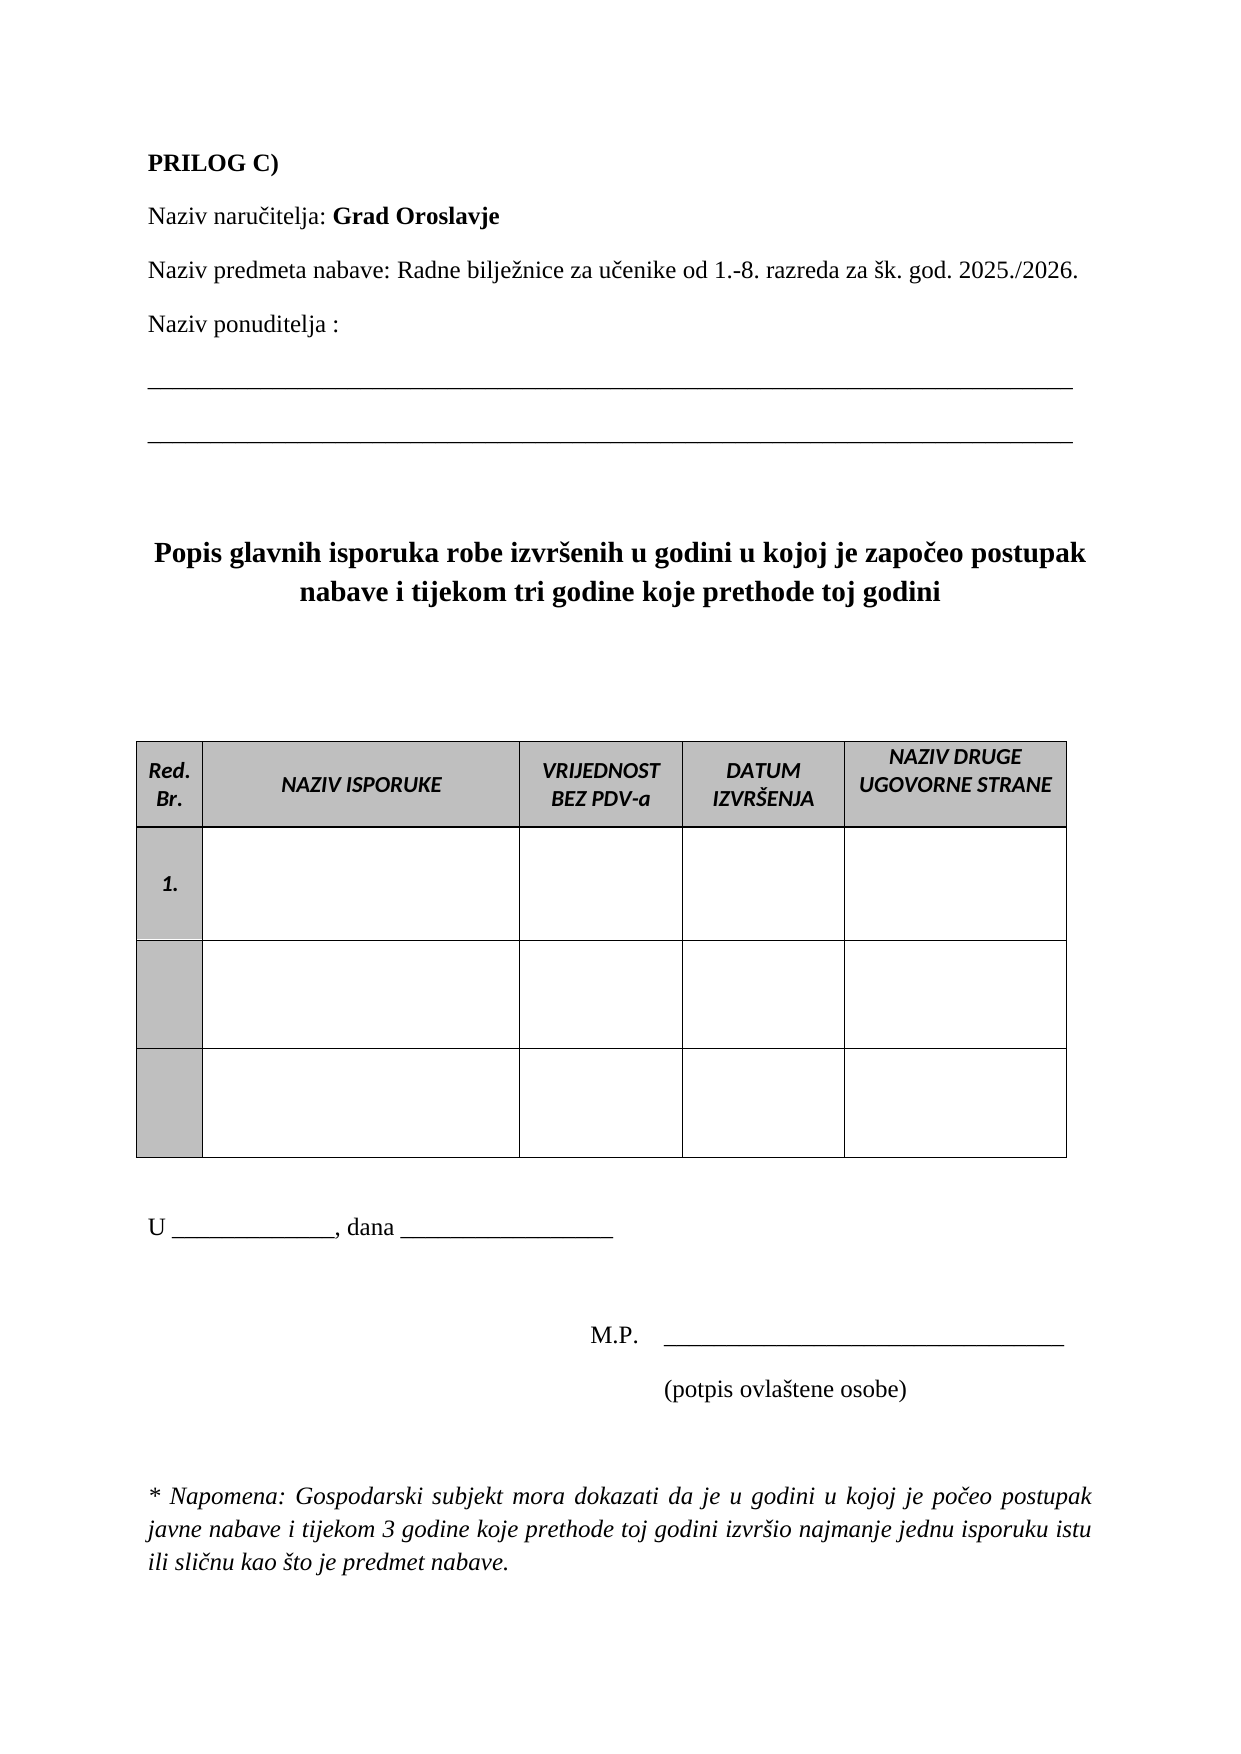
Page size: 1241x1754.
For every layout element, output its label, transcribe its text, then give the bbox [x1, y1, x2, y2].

table_header DATUM IZVRŠENJA [683, 742, 844, 826]
table_cell [683, 1049, 844, 1157]
table_cell [203, 941, 519, 1048]
table_cell [520, 941, 682, 1048]
text PRILOG C) [148, 148, 1093, 176]
text M.P. ________________________________ [148, 1320, 1093, 1348]
text __________________________________________________________________________ [148, 417, 1093, 446]
table_cell [520, 1049, 682, 1157]
table_cell [845, 828, 1066, 939]
table_header NAZIV DRUGE UGOVORNE STRANE [845, 742, 1066, 826]
table_cell 1. [137, 828, 202, 939]
text __________________________________________________________________________ [148, 363, 1093, 392]
text U _____________, dana _________________ [148, 1212, 1093, 1241]
text * Napomena: Gospodarski subjekt mora dokazati da je u godini u kojoj je počeo postupak javne nabave i tijekom 3 godine koje prethode toj godini izvršio najmanje jednu isporuku istu ili sličnu kao što je predmet nabave. [148, 1481, 1093, 1576]
table_header NAZIV ISPORUKE [203, 742, 519, 826]
table_cell [203, 1049, 519, 1157]
table_header Red. Br. [137, 742, 202, 826]
text Naziv predmeta nabave: Radne bilježnice za učenike od 1.-8. razreda za šk. god. 2025./2026. [148, 255, 1093, 284]
table_cell [845, 941, 1066, 1048]
table_cell [683, 828, 844, 939]
table_cell [137, 1049, 202, 1157]
table_cell [137, 941, 202, 1048]
table_header VRIJEDNOST BEZ PDV-a [520, 742, 682, 826]
text Naziv naručitelja: Grad Oroslavje [148, 201, 1093, 230]
table_cell [203, 828, 519, 939]
text Popis glavnih isporuka robe izvršenih u godini u kojoj je započeo postupak nabave i tijekom tri godine koje prethode toj godini [148, 536, 1093, 608]
table_cell [683, 941, 844, 1048]
text (potpis ovlaštene osobe) [148, 1374, 1093, 1402]
table_cell [520, 828, 682, 939]
table_cell [845, 1049, 1066, 1157]
text Naziv ponuditelja : [148, 309, 1093, 338]
